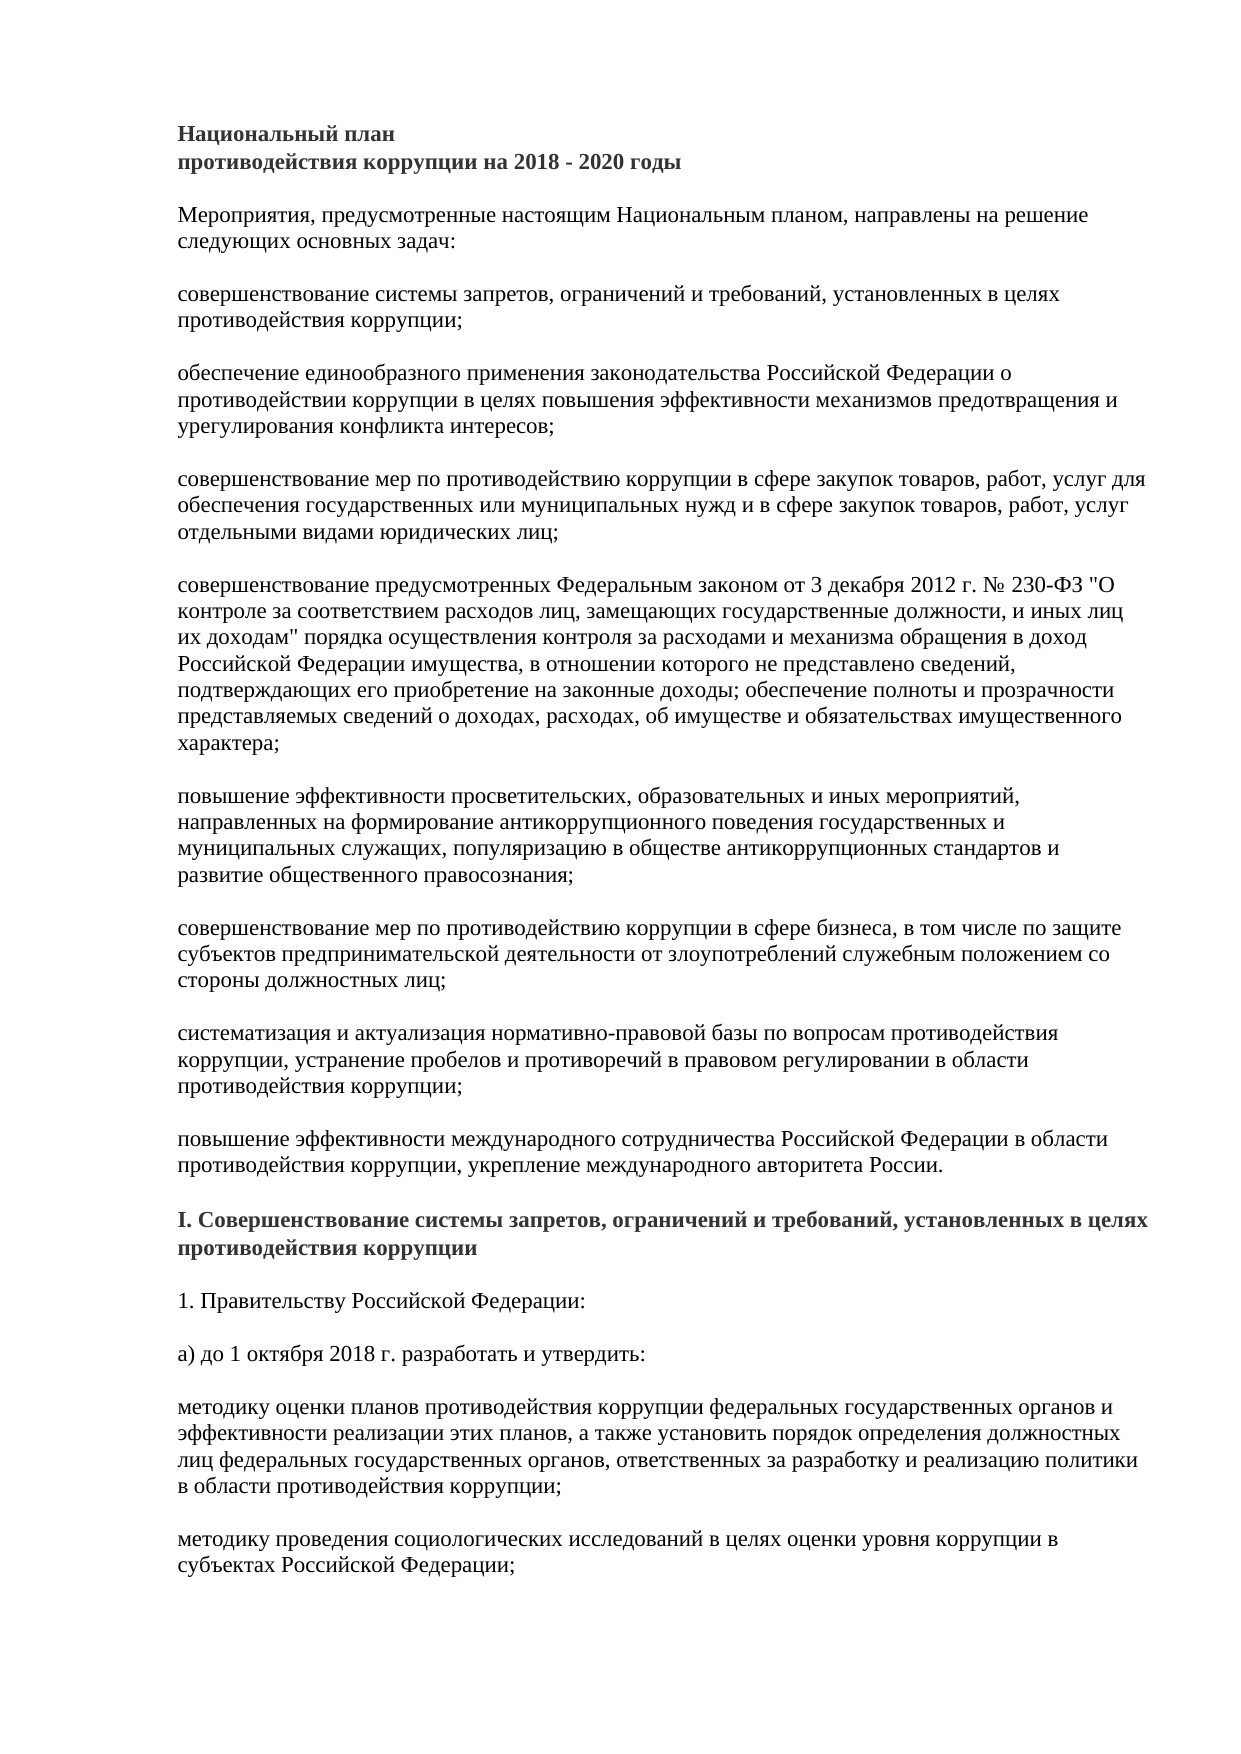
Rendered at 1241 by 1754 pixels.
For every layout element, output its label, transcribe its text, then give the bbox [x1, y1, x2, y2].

text совершенствование мер по противодействию коррупции в сфере закупок товаров, работ, услуг для обеспечения государственных или муниципальных нужд и в сфере закупок товаров, работ, услуг отдельными видами юридических лиц; [177, 465, 1152, 544]
text Мероприятия, предусмотренные настоящим Национальным планом, направлены на решение следующих основных задач: [177, 201, 1152, 254]
text систематизация и актуализация нормативно-правовой базы по вопросам противодействия коррупции, устранение пробелов и противоречий в правовом регулировании в области противодействия коррупции; [177, 1019, 1152, 1098]
text а) до 1 октября 2018 г. разработать и утвердить: [177, 1340, 1152, 1366]
text методику оценки планов противодействия коррупции федеральных государственных органов и эффективности реализации этих планов, а также установить порядок определения должностных лиц федеральных государственных органов, ответственных за разработку и реализацию политики в области противодействия коррупции; [177, 1393, 1152, 1498]
text обеспечение единообразного применения законодательства Российской Федерации о противодействии коррупции в целях повышения эффективности механизмов предотвращения и урегулирования конфликта интересов; [177, 359, 1152, 438]
text повышение эффективности просветительских, образовательных и иных мероприятий, направленных на формирование антикоррупционного поведения государственных и муниципальных служащих, популяризацию в обществе антикоррупционных стандартов и развитие общественного правосознания; [177, 782, 1152, 887]
text Национальный план противодействия коррупции на 2018 - 2020 годы [177, 118, 1152, 174]
text I. Совершенствование системы запретов, ограничений и требований, установленных в целях противодействия коррупции [177, 1204, 1152, 1261]
text повышение эффективности международного сотрудничества Российской Федерации в области противодействия коррупции, укрепление международного авторитета России. [177, 1125, 1152, 1178]
text совершенствование мер по противодействию коррупции в сфере бизнеса, в том числе по защите субъектов предпринимательской деятельности от злоупотреблений служебным положением со стороны должностных лиц; [177, 914, 1152, 993]
text совершенствование предусмотренных Федеральным законом от 3 декабря 2012 г. № 230-ФЗ "О контроле за соответствием расходов лиц, замещающих государственные должности, и иных лиц их доходам" порядка осуществления контроля за расходами и механизма обращения в доход Российской Федерации имущества, в отношении которого не представлено сведений, подтверждающих его приобретение на законные доходы; обеспечение полноты и прозрачности представляемых сведений о доходах, расходах, об имуществе и обязательствах имущественного характера; [177, 571, 1152, 755]
text методику проведения социологических исследований в целях оценки уровня коррупции в субъектах Российской Федерации; [177, 1525, 1152, 1578]
text совершенствование системы запретов, ограничений и требований, установленных в целях противодействия коррупции; [177, 280, 1152, 333]
text 1. Правительству Российской Федерации: [177, 1287, 1152, 1313]
